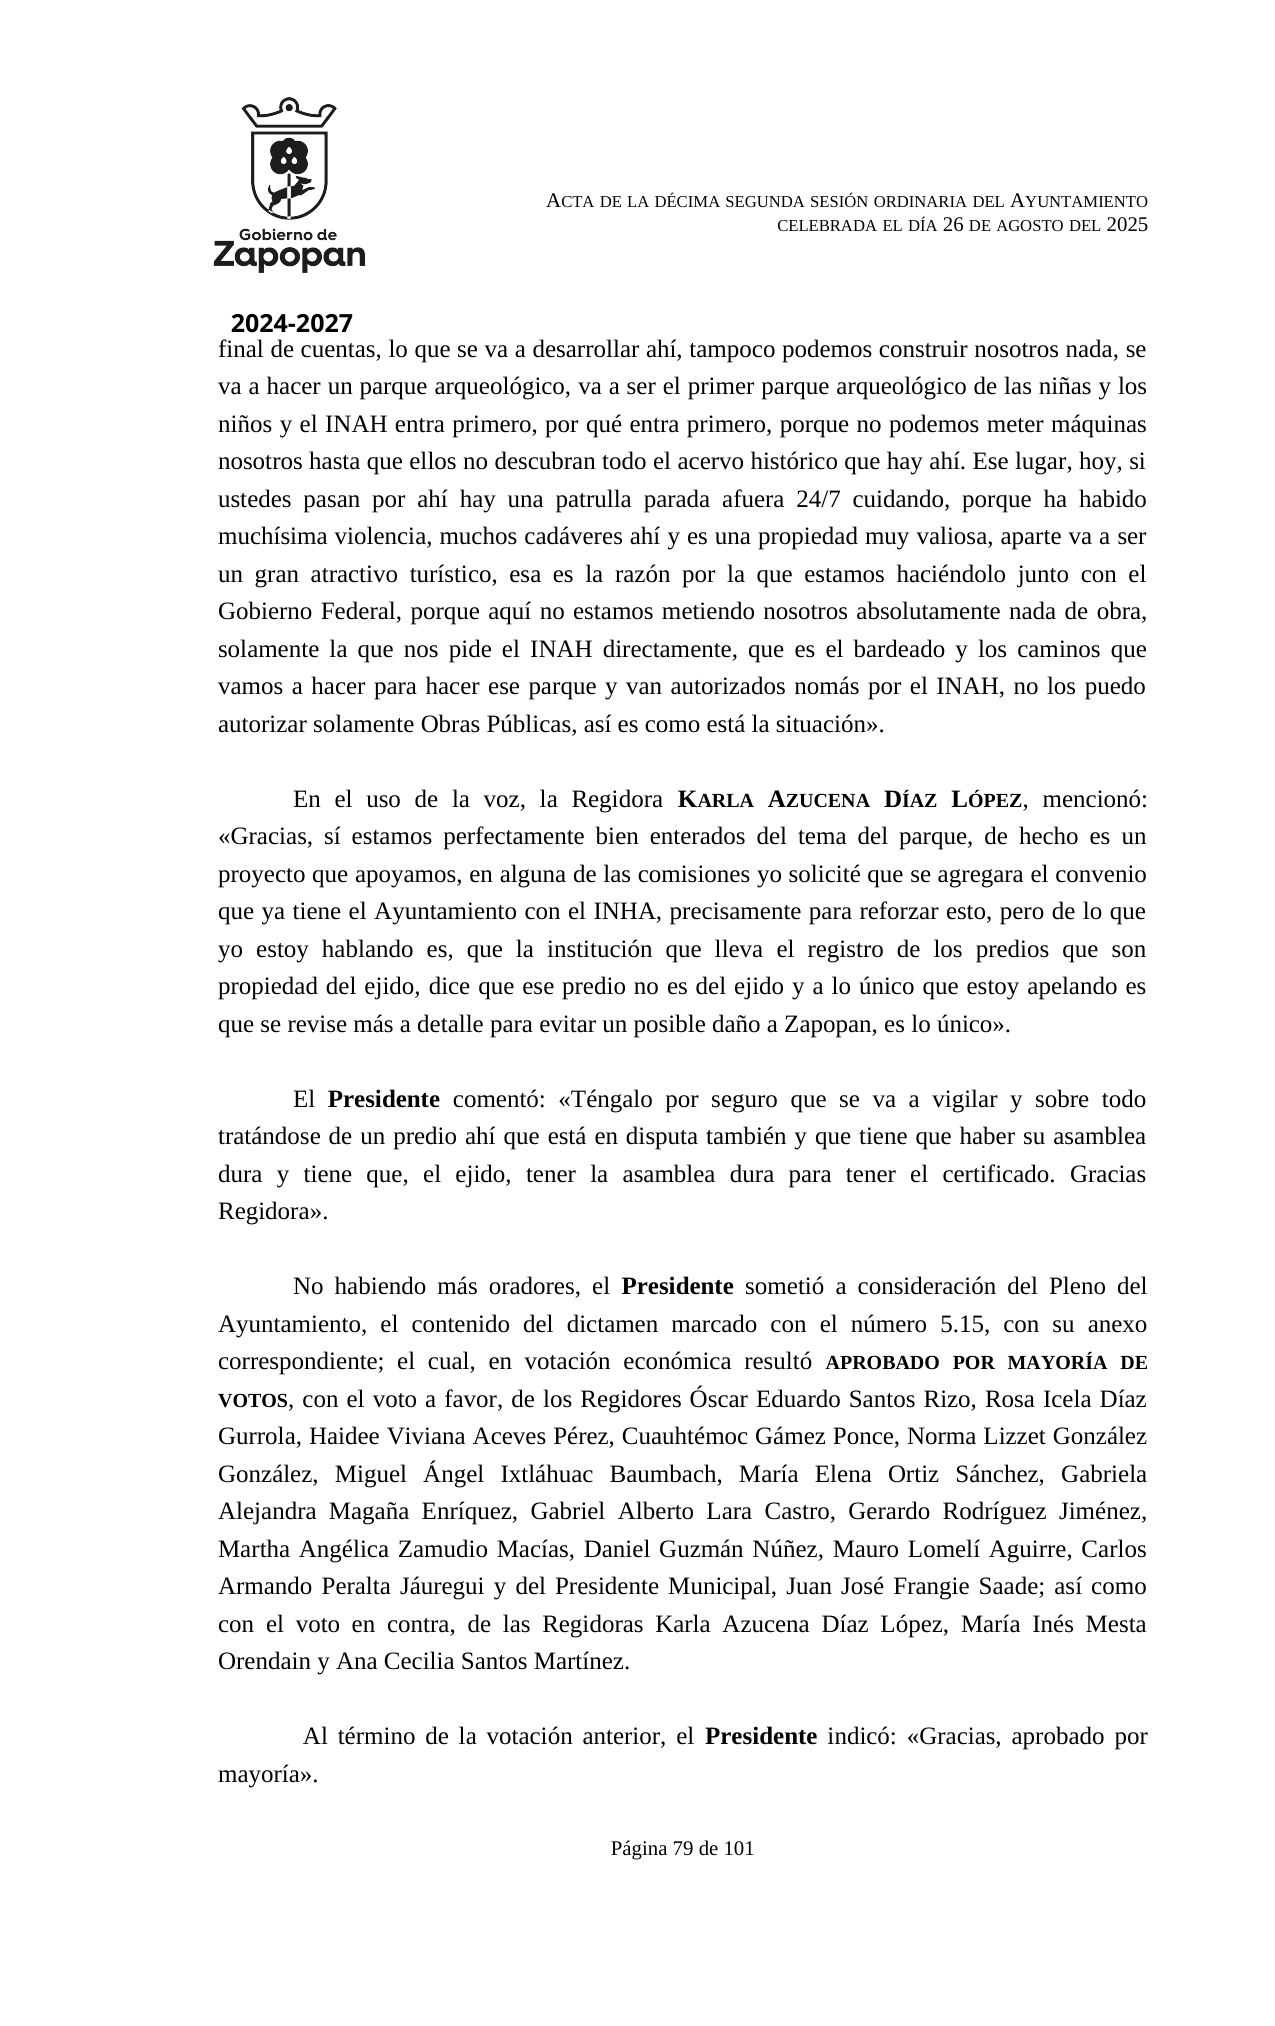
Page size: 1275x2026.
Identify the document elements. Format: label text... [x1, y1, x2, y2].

text No habiendo más oradores, el Presidente sometió a consideración del Pleno del Ayuntamiento, el contenido del dictamen marcado con el número 5.15, con su anexo correspondiente; el cual, en votación económica resultó aprobado por mayoría de votos, con el voto a favor, de los Regidores Óscar Eduardo Santos Rizo, Rosa Icela Díaz Gurrola, Haidee Viviana Aceves Pérez, Cuauhtémoc Gámez Ponce, Norma Lizzet González González, Miguel Ángel Ixtláhuac Baumbach, María Elena Ortiz Sánchez, Gabriela Alejandra Magaña Enríquez, Gabriel Alberto Lara Castro, Gerardo Rodríguez Jiménez, Martha Angélica Zamudio Macías, Daniel Guzmán Núñez, Mauro Lomelí Aguirre, Carlos Armando Peralta Jáuregui y del Presidente Municipal, Juan José Frangie Saade; así como con el voto en contra, de las Regidoras Karla Azucena Díaz López, María Inés Mesta Orendain y Ana Cecilia Santos Martínez. [218, 1262, 1148, 1675]
picture [213, 97, 365, 273]
text El Presidente comentó: «Téngalo por seguro que se va a vigilar y sobre todo tratándose de un predio ahí que está en disputa también y que tiene que haber su asamblea dura y tiene que, el ejido, tener la asamblea dura para tener el certificado. Gracias Regidora». [218, 1075, 1148, 1225]
text En el uso de la voz, la Regidora Karla Azucena Díaz López, mencionó: «Gracias, sí estamos perfectamente bien enterados del tema del parque, de hecho es un proyecto que apoyamos, en alguna de las comisiones yo solicité que se agregara el convenio que ya tiene el Ayuntamiento con el INHA, precisamente para reforzar esto, pero de lo que yo estoy hablando es, que la institución que lleva el registro de los predios que son propiedad del ejido, dice que ese predio no es del ejido y a lo único que estoy apelando es que se revise más a detalle para evitar un posible daño a Zapopan, es lo único». [218, 775, 1148, 1037]
text Al término de la votación anterior, el Presidente indicó: «Gracias, aprobado por mayoría». [218, 1712, 1148, 1787]
